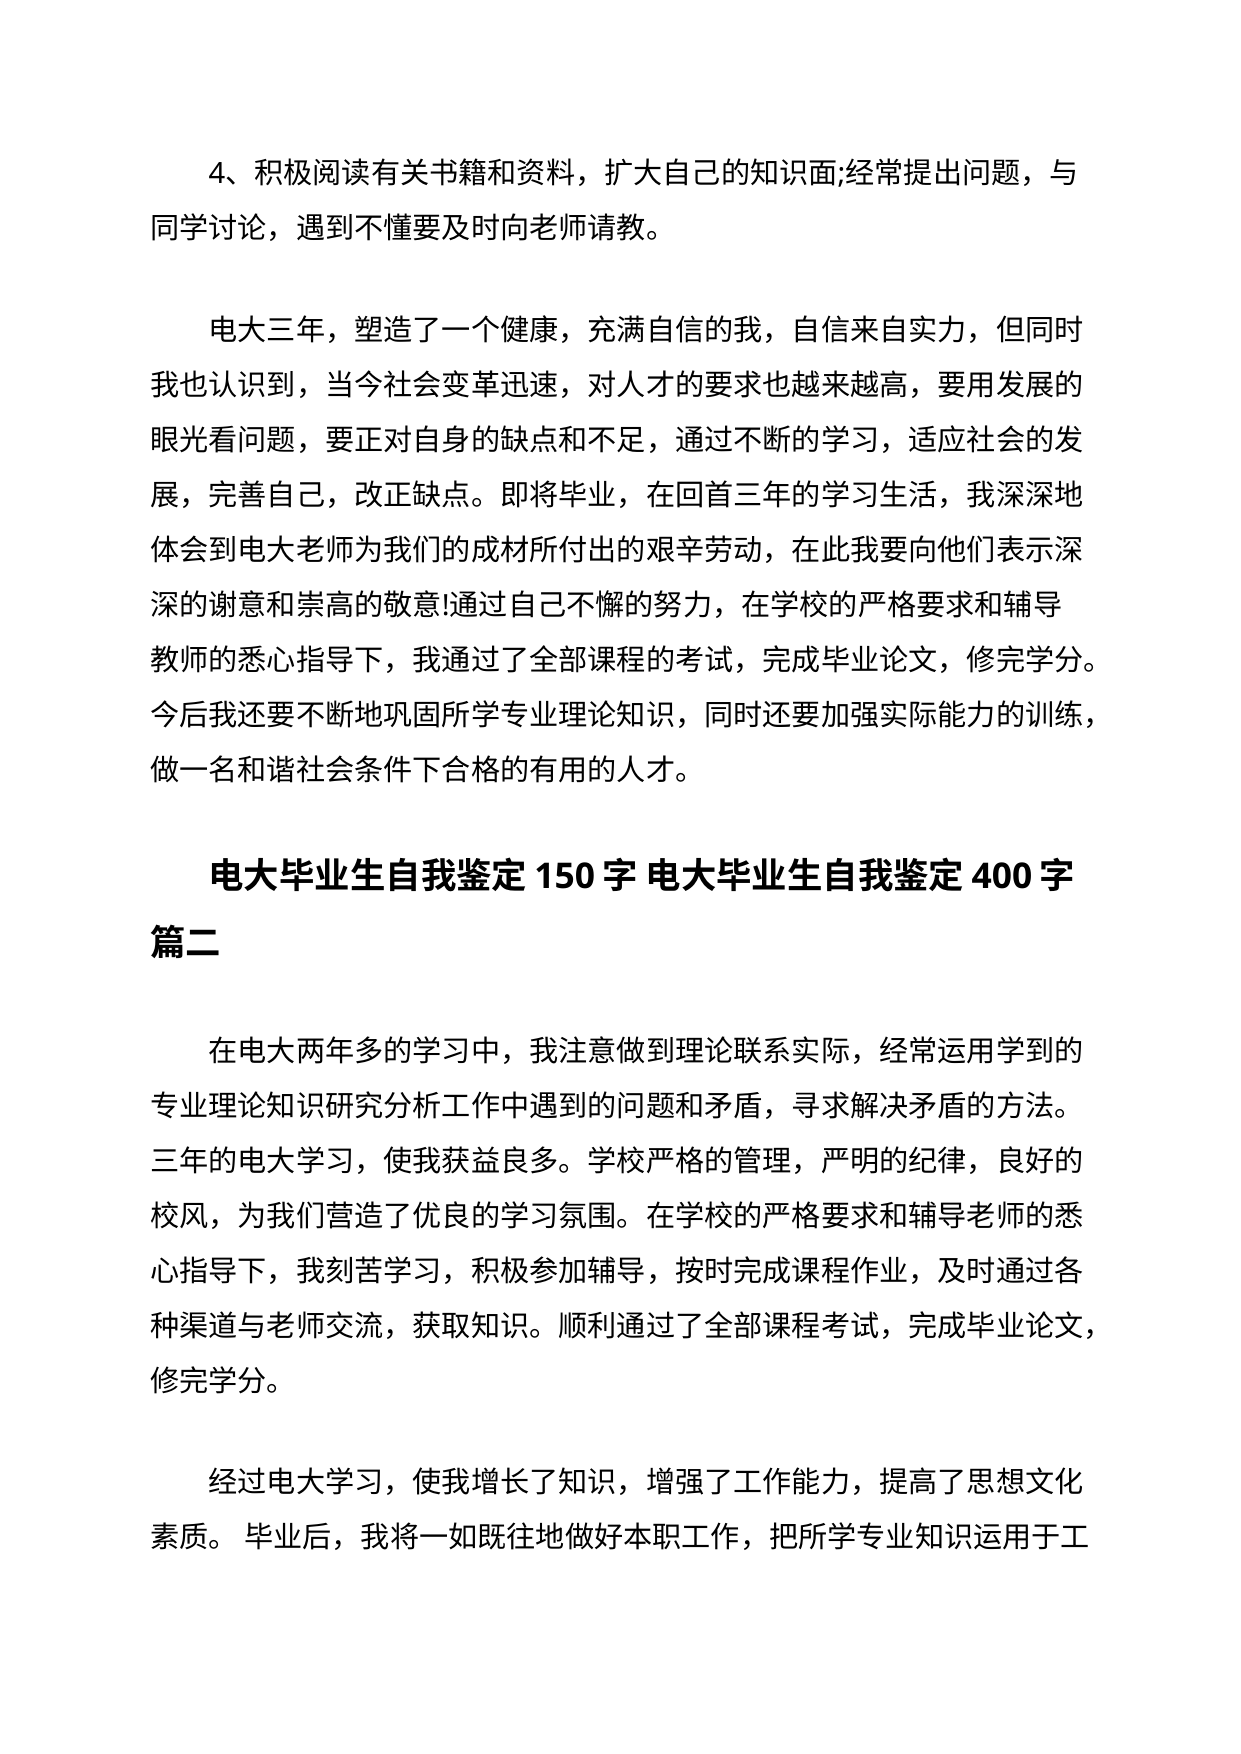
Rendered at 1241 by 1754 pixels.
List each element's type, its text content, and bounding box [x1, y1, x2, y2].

text 电大毕业生自我鉴定150字 电大毕业生自我鉴定400字篇二 [150, 848, 1090, 966]
text 4、积极阅读有关书籍和资料，扩大自己的知识面;经常提出问题，与同学讨论，遇到不懂要及时向老师请教。 [150, 150, 1090, 247]
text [150, 1459, 1090, 1556]
text 在电大两年多的学习中，我注意做到理论联系实际，经常运用学到的专业理论知识研究分析工作中遇到的问题和矛盾，寻求解决矛盾的方法。三年的电大学习，使我获益良多。学校严格的管理，严明的纪律，良好的校风，为我们营造了优良的学习氛围。在学校的严格要求和辅导老师的悉心指导下，我刻苦学习，积极参加辅导，按时完成课程作业，及时通过各种渠道与老师交流，获取知识。顺利通过了全部课程考试，完成毕业论文，修完学分。 [150, 1028, 1090, 1399]
text 电大三年，塑造了一个健康，充满自信的我，自信来自实力，但同时我也认识到，当今社会变革迅速，对人才的要求也越来越高，要用发展的眼光看问题，要正对自身的缺点和不足，通过不断的学习，适应社会的发展，完善自己，改正缺点。即将毕业，在回首三年的学习生活，我深深地体会到电大老师为我们的成材所付出的艰辛劳动，在此我要向他们表示深深的谢意和崇高的敬意!通过自己不懈的努力，在学校的严格要求和辅导教师的悉心指导下，我通过了全部课程的考试，完成毕业论文，修完学分。今后我还要不断地巩固所学专业理论知识，同时还要加强实际能力的训练，做一名和谐社会条件下合格的有用的人才。 [150, 307, 1090, 788]
